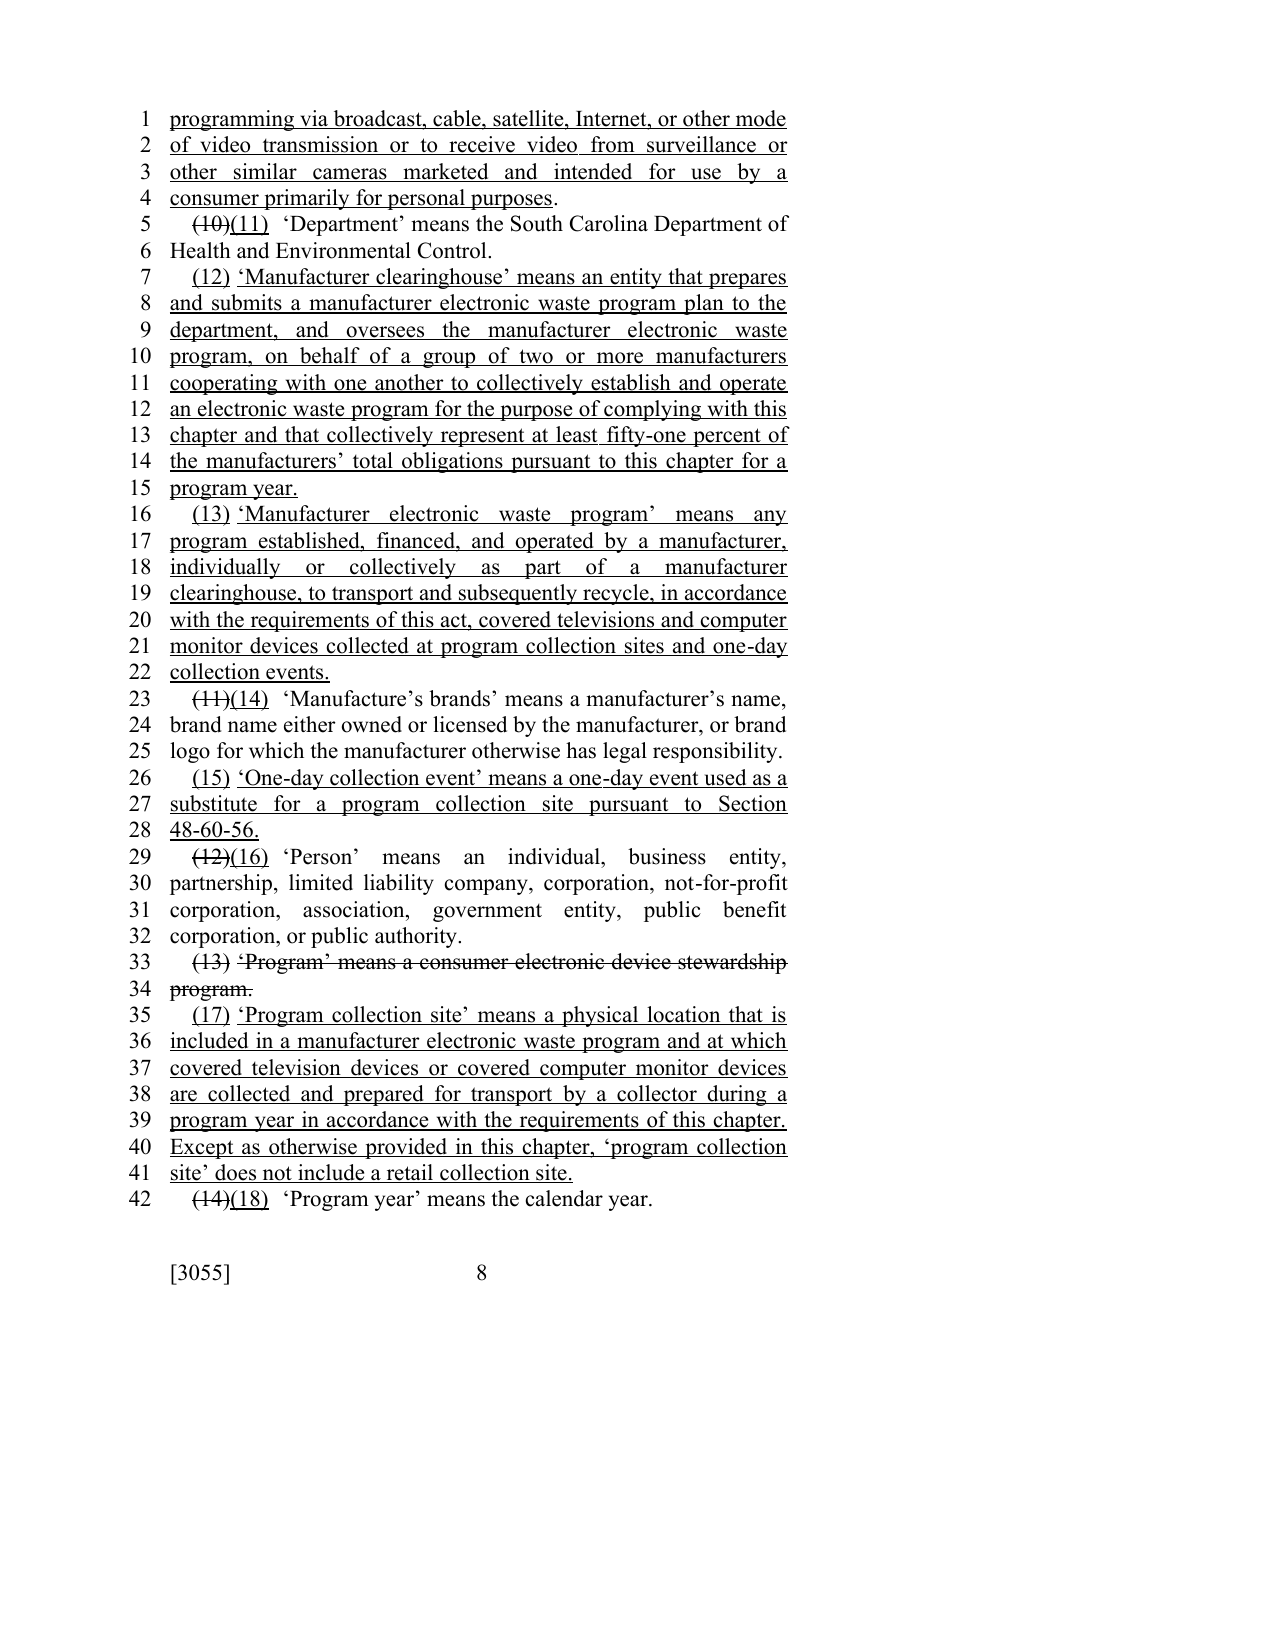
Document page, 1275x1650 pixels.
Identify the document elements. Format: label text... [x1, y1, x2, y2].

text (15) ‘One-day collection event’ means a one-day event used as a substitute for a program collection site pursuant to Section 48-60-56. [169, 764, 787, 813]
text (15) ‘One-day collection event’ means a one-day event used as a substitute for a program collection site pursuant to Section 48-60-56. [169, 814, 787, 843]
text (13) ‘Manufacturer electronic waste program’ means any program established, financed, and operated by a manufacturer, individually or collectively as part of a manufacturer clearinghouse, to transport and subsequently recycle, in accordance with the requirements of this act, covered televisions and computer monitor devices collected at program collection sites and one-day collection events. [169, 500, 787, 550]
text (10)(11) ‘Department’ means the South Carolina Department of Health and Environmental Control. [169, 210, 787, 263]
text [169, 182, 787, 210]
text (14)(18) ‘Program year’ means the calendar year. [169, 1186, 787, 1212]
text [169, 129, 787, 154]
text (17) ‘Program collection site’ means a physical location that is included in a manufacturer electronic waste program and at which covered television devices or covered computer monitor devices are collected and prepared for transport by a collector during a program year in accordance with the requirements of this chapter. Except as otherwise provided in this chapter, ‘program collection site’ does not include a retail collection site. [169, 1001, 787, 1050]
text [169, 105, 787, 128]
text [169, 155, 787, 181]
text (11)(14) ‘Manufacture’s brands’ means a manufacturer’s name, brand name either owned or licensed by the manufacturer, or brand logo for which the manufacturer otherwise has legal responsibility. [169, 685, 787, 764]
text (12)(16) ‘Person’ means an individual, business entity, partnership, limited liability company, corporation, not-for-profit corporation, association, government entity, public benefit corporation, or public authority. [169, 843, 787, 948]
text (13) ‘Program’ means a consumer electronic device stewardship program. [169, 948, 787, 1001]
